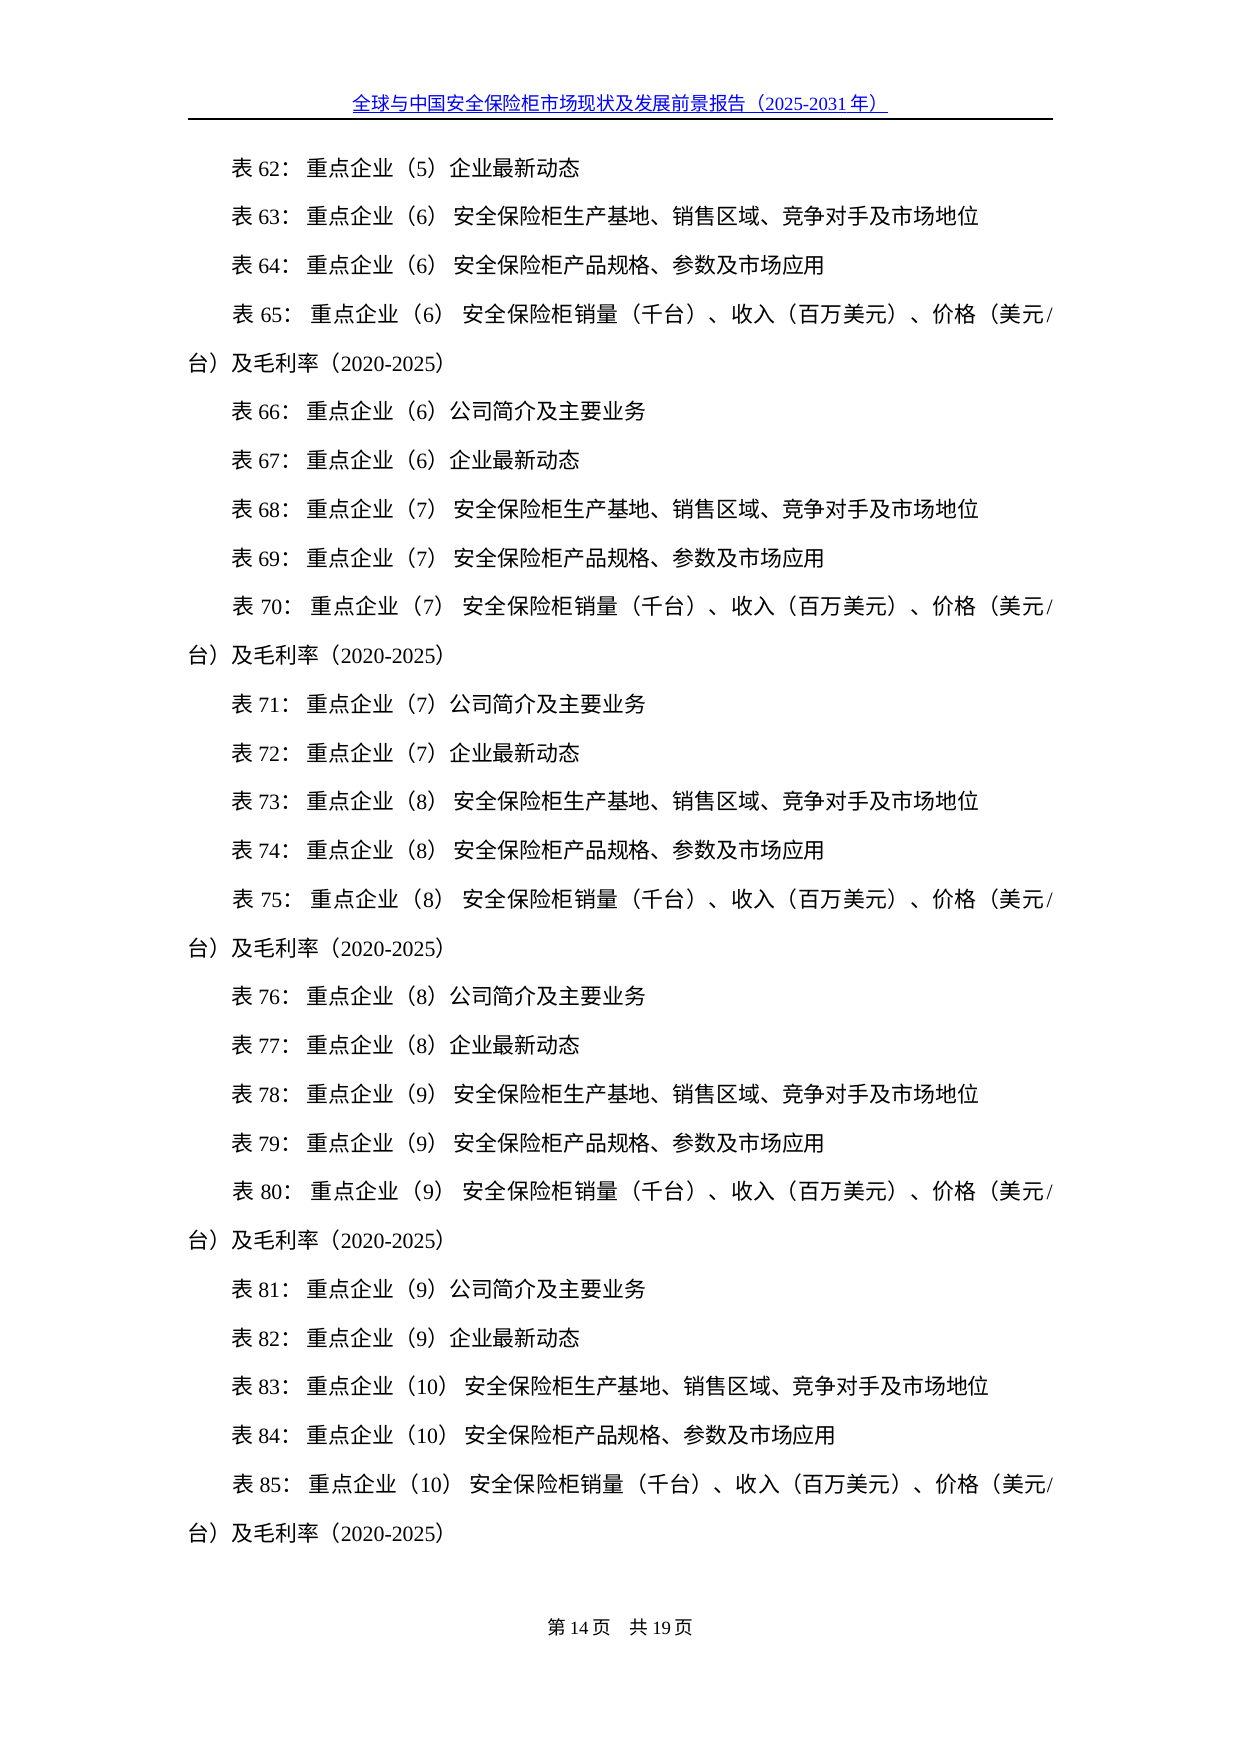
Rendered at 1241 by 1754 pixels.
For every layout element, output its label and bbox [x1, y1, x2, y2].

text [187, 150, 1053, 1548]
